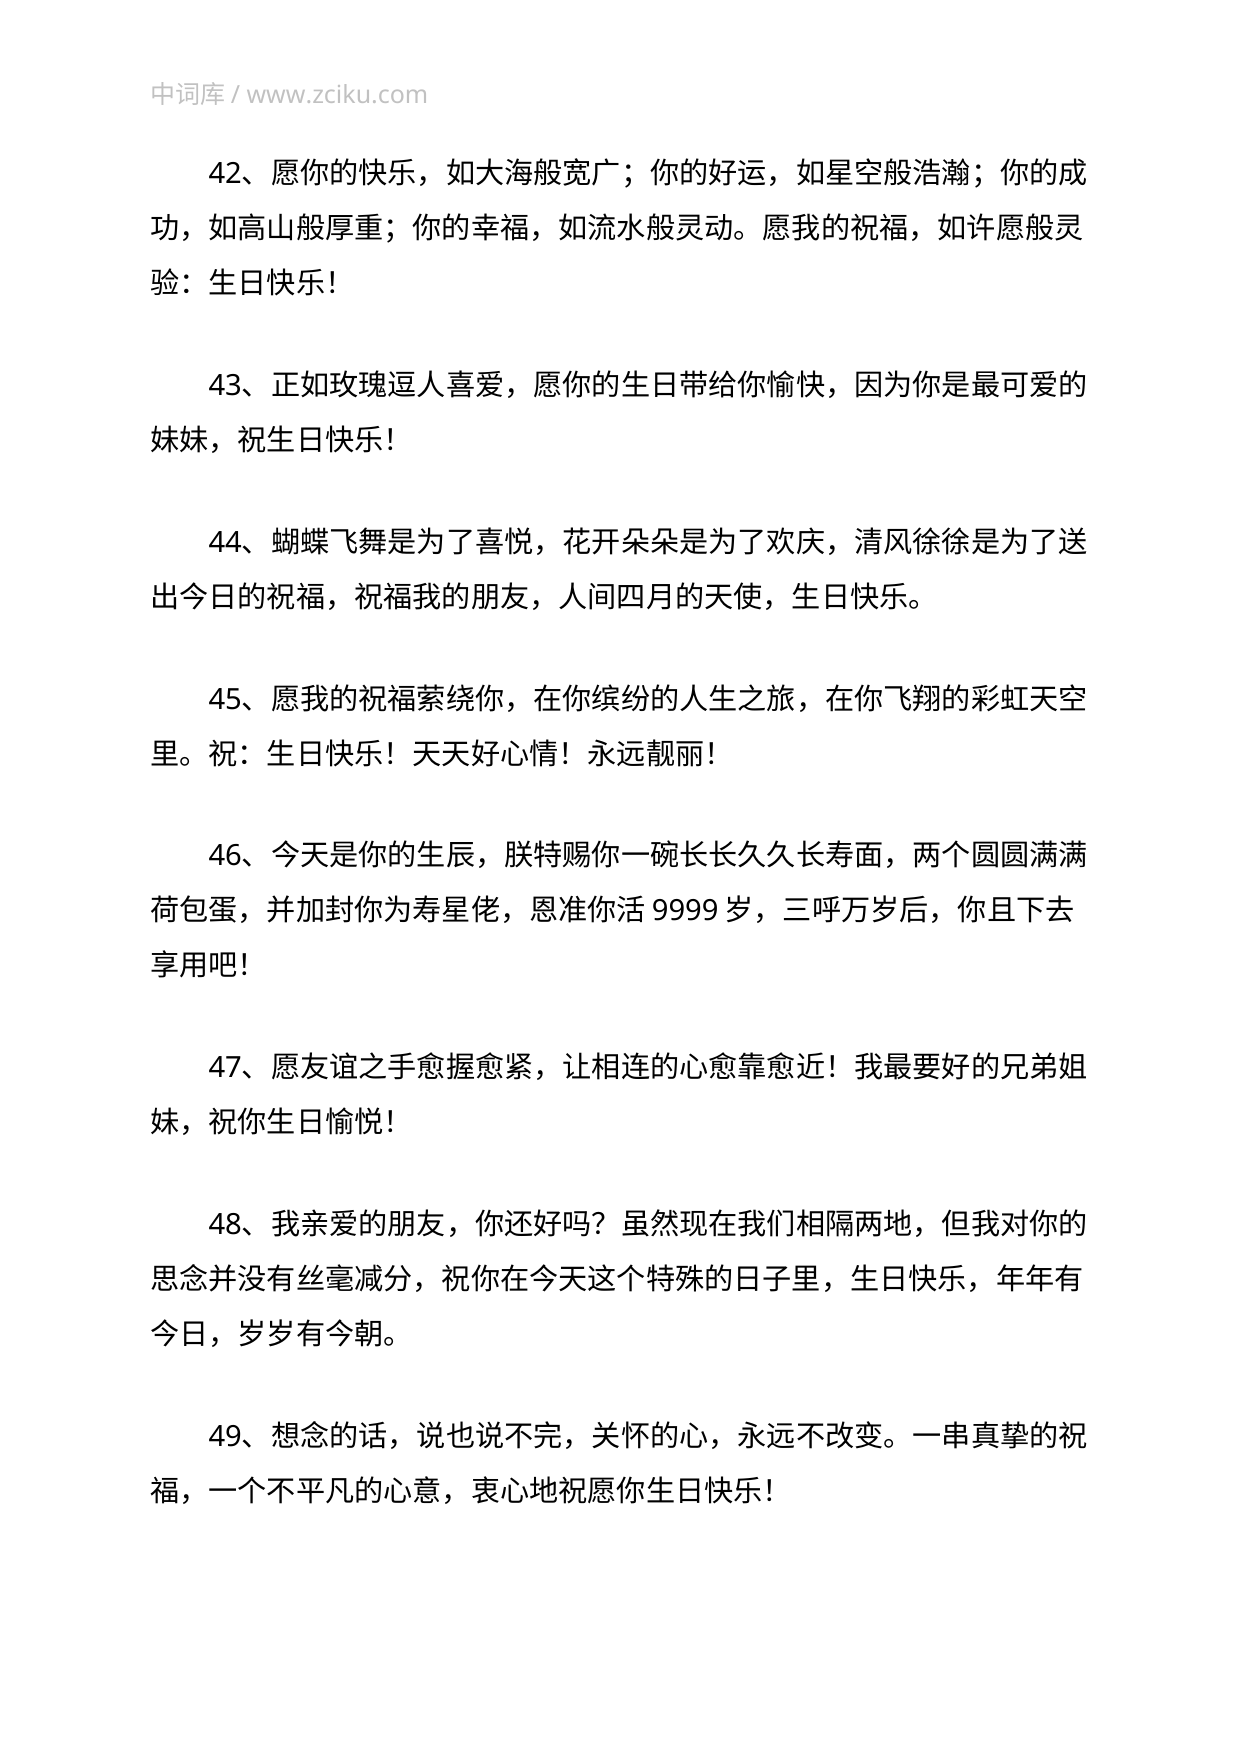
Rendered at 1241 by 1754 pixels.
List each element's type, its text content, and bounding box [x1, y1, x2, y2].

text 48、我亲爱的朋友，你还好吗？虽然现在我们相隔两地，但我对你的思念并没有丝毫减分，祝你在今天这个特殊的日子里，生日快乐，年年有今日，岁岁有今朝。 [150, 1201, 1090, 1353]
text 44、蝴蝶飞舞是为了喜悦，花开朵朵是为了欢庆，清风徐徐是为了送出今日的祝福，祝福我的朋友，人间四月的天使，生日快乐。 [150, 518, 1090, 616]
text 43、正如玫瑰逗人喜爱，愿你的生日带给你愉快，因为你是最可爱的妹妹，祝生日快乐！ [150, 362, 1090, 459]
text 47、愿友谊之手愈握愈紧，让相连的心愈靠愈近！我最要好的兄弟姐妹，祝你生日愉悦！ [150, 1044, 1090, 1141]
text 46、今天是你的生辰，朕特赐你一碗长长久久长寿面，两个圆圆满满荷包蛋，并加封你为寿星佬，恩准你活9999岁，三呼万岁后，你且下去享用吧！ [150, 832, 1090, 984]
text 49、想念的话，说也说不完，关怀的心，永远不改变。一串真挚的祝福，一个不平凡的心意，衷心地祝愿你生日快乐！ [150, 1412, 1090, 1509]
text 45、愿我的祝福萦绕你，在你缤纷的人生之旅，在你飞翔的彩虹天空里。祝：生日快乐！天天好心情！永远靓丽！ [150, 675, 1090, 772]
text 42、愿你的快乐，如大海般宽广；你的好运，如星空般浩瀚；你的成功，如高山般厚重；你的幸福，如流水般灵动。愿我的祝福，如许愿般灵验：生日快乐！ [150, 150, 1090, 302]
